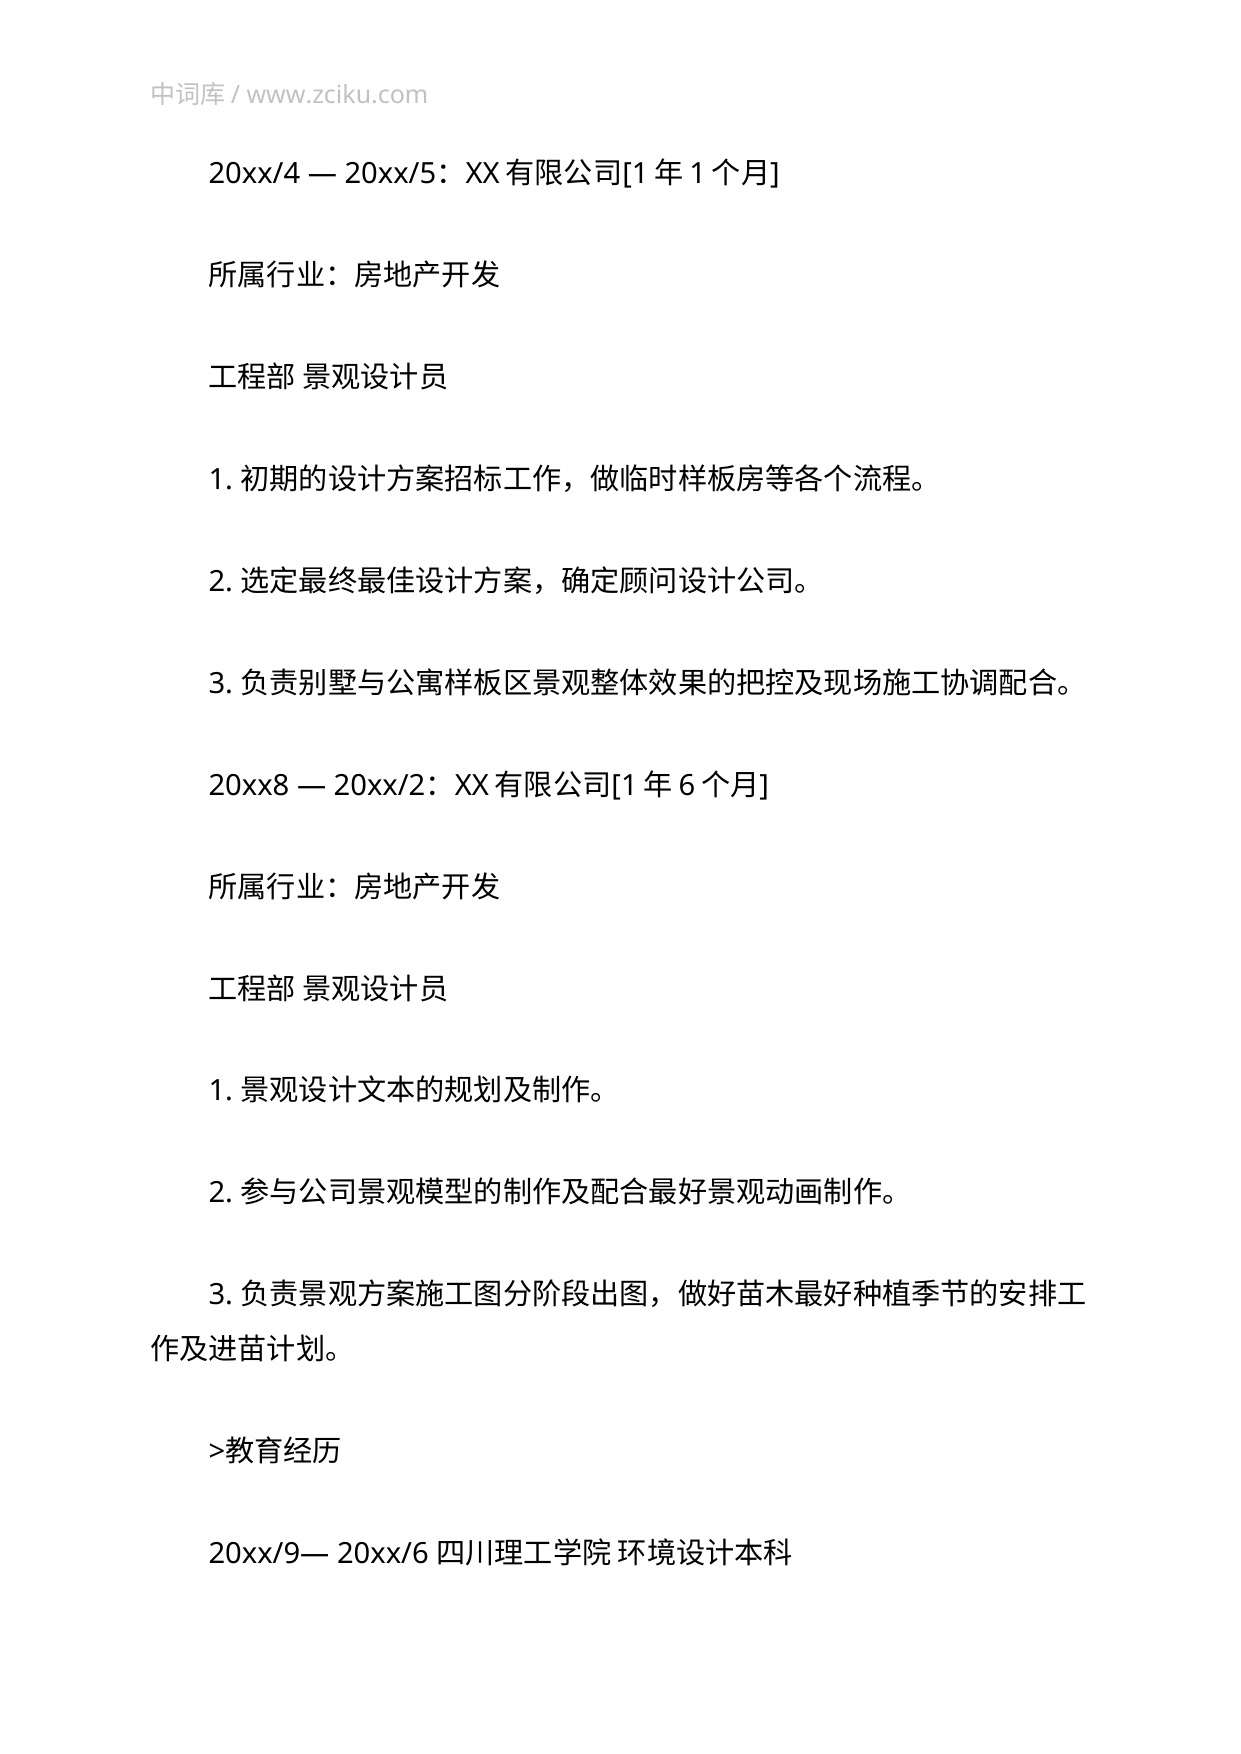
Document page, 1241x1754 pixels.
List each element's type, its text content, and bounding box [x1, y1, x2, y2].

text 1. 初期的设计方案招标工作，做临时样板房等各个流程。 [150, 456, 1090, 498]
text 2. 选定最终最佳设计方案，确定顾问设计公司。 [150, 557, 1090, 600]
text 所属行业：房地产开发 [150, 863, 1090, 906]
text 所属行业：房地产开发 [150, 252, 1090, 294]
text 20xx/9— 20xx/6 四川理工学院 环境设计本科 [150, 1530, 1090, 1572]
text 20xx8 — 20xx/2：XX有限公司[1年6个月] [150, 761, 1090, 804]
text >教育经历 [150, 1428, 1090, 1470]
text 1. 景观设计文本的规划及制作。 [150, 1067, 1090, 1109]
text 2. 参与公司景观模型的制作及配合最好景观动画制作。 [150, 1169, 1090, 1211]
text 工程部 景观设计员 [150, 965, 1090, 1007]
text 工程部 景观设计员 [150, 354, 1090, 396]
text 20xx/4 — 20xx/5：XX有限公司[1年1个月] [150, 150, 1090, 192]
text 3. 负责别墅与公寓样板区景观整体效果的把控及现场施工协调配合。 [150, 659, 1090, 702]
text 3. 负责景观方案施工图分阶段出图，做好苗木最好种植季节的安排工作及进苗计划。 [150, 1271, 1090, 1368]
